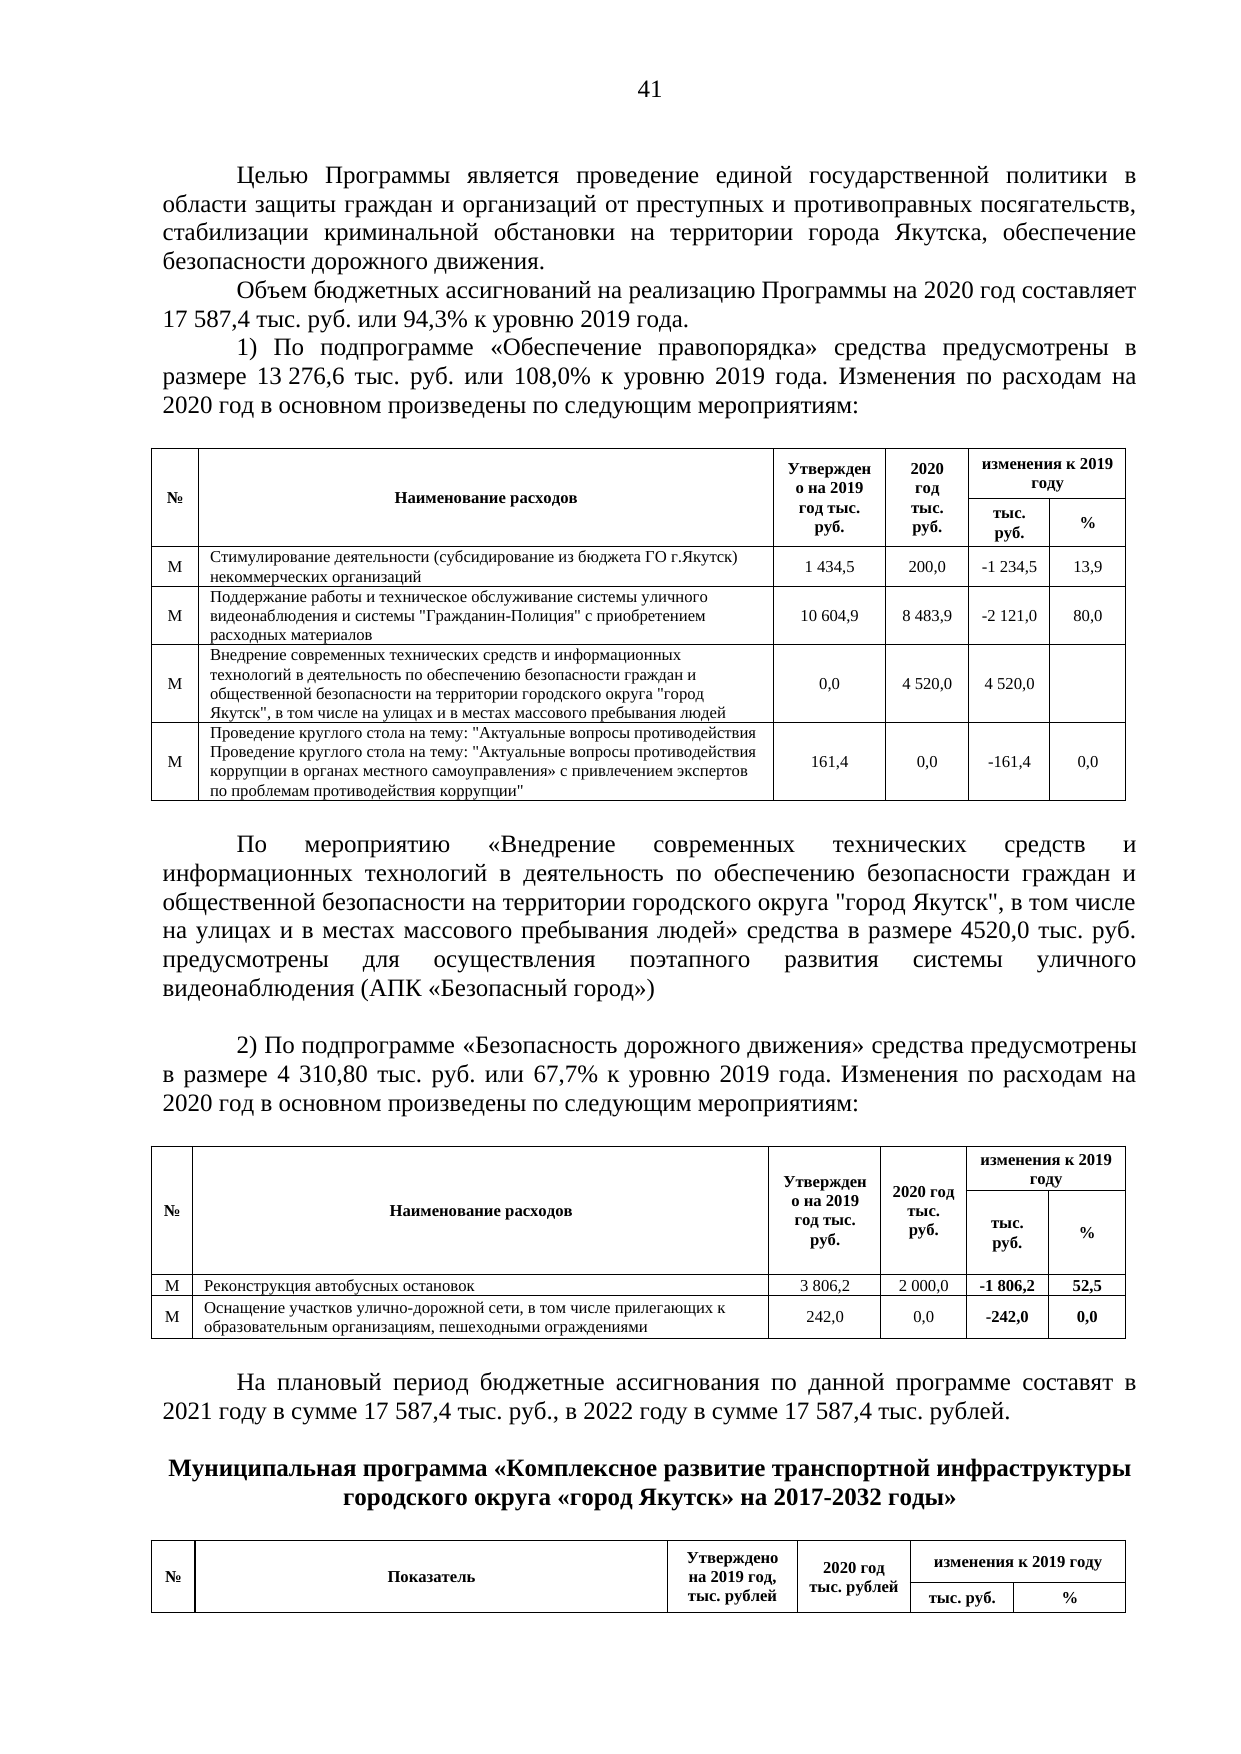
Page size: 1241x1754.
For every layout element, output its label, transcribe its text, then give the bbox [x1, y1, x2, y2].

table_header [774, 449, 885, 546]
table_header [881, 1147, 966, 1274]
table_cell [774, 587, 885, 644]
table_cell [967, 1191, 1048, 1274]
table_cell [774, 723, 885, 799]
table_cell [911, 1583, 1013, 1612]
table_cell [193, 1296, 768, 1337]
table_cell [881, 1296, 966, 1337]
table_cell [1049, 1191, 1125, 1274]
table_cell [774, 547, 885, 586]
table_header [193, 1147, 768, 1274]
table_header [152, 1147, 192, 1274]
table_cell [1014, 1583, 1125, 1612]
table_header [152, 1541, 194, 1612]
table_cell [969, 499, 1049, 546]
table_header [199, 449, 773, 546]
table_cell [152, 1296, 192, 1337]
text Целью Программы является проведение единой государственной политики в области защиты граждан и организаций от преступных и противоправных посягательств, стабилизации криминальной обстановки на территории города Якутска, обеспечение безопасности дорожного движения. [162, 160, 1137, 275]
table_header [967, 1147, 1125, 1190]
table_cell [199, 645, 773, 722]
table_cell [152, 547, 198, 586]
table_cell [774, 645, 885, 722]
text На плановый период бюджетные ассигнования по данной программе составят в 2021 году в сумме 17 587,4 тыс. руб., в 2022 году в сумме 17 587,4 тыс. рублей. [162, 1367, 1137, 1425]
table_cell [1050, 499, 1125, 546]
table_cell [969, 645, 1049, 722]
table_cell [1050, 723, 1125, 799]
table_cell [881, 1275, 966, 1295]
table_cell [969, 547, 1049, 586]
text По мероприятию «Внедрение современных технических средств и информационных технологий в деятельность по обеспечению безопасности граждан и общественной безопасности на территории городского округа "город Якутск", в том числе на улицах и в местах массового пребывания людей» средства в размере 4520,0 тыс. руб. предусмотрены для осуществления поэтапного развития системы уличного видеонаблюдения (АПК «Безопасный город») [162, 829, 1137, 1002]
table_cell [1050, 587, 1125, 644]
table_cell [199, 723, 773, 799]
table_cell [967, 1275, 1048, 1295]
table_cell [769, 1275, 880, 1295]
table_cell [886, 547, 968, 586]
text Объем бюджетных ассигнований на реализацию Программы на 2020 год составляет 17 587,4 тыс. руб. или 94,3% к уровню 2019 года. [162, 275, 1137, 332]
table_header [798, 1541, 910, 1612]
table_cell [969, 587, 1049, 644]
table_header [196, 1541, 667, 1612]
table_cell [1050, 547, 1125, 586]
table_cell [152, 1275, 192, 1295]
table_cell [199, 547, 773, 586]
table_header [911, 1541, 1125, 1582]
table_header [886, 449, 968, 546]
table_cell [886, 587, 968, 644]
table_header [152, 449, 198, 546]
text 2) По подпрограмме «Безопасность дорожного движения» средства предусмотрены в размере 4 310,80 тыс. руб. или 67,7% к уровню 2019 года. Изменения по расходам на 2020 год в основном произведены по следующим мероприятиям: [162, 1031, 1137, 1117]
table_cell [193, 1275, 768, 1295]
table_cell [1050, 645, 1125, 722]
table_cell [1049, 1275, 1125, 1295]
text 1) По подпрограмме «Обеспечение правопорядка» средства предусмотрены в размере 13 276,6 тыс. руб. или 108,0% к уровню 2019 года. Изменения по расходам на 2020 год в основном произведены по следующим мероприятиям: [162, 332, 1137, 419]
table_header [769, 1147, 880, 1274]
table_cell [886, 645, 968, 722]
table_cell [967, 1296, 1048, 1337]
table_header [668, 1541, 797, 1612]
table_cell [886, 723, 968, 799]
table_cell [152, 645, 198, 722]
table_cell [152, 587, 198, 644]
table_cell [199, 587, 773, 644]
text Муниципальная программа «Комплексное развитие транспортной инфраструктуры городского округа «город Якутск» на 2017-2032 годы» [162, 1453, 1137, 1511]
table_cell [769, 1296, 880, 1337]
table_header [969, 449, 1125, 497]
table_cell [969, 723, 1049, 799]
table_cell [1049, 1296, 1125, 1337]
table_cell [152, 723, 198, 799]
